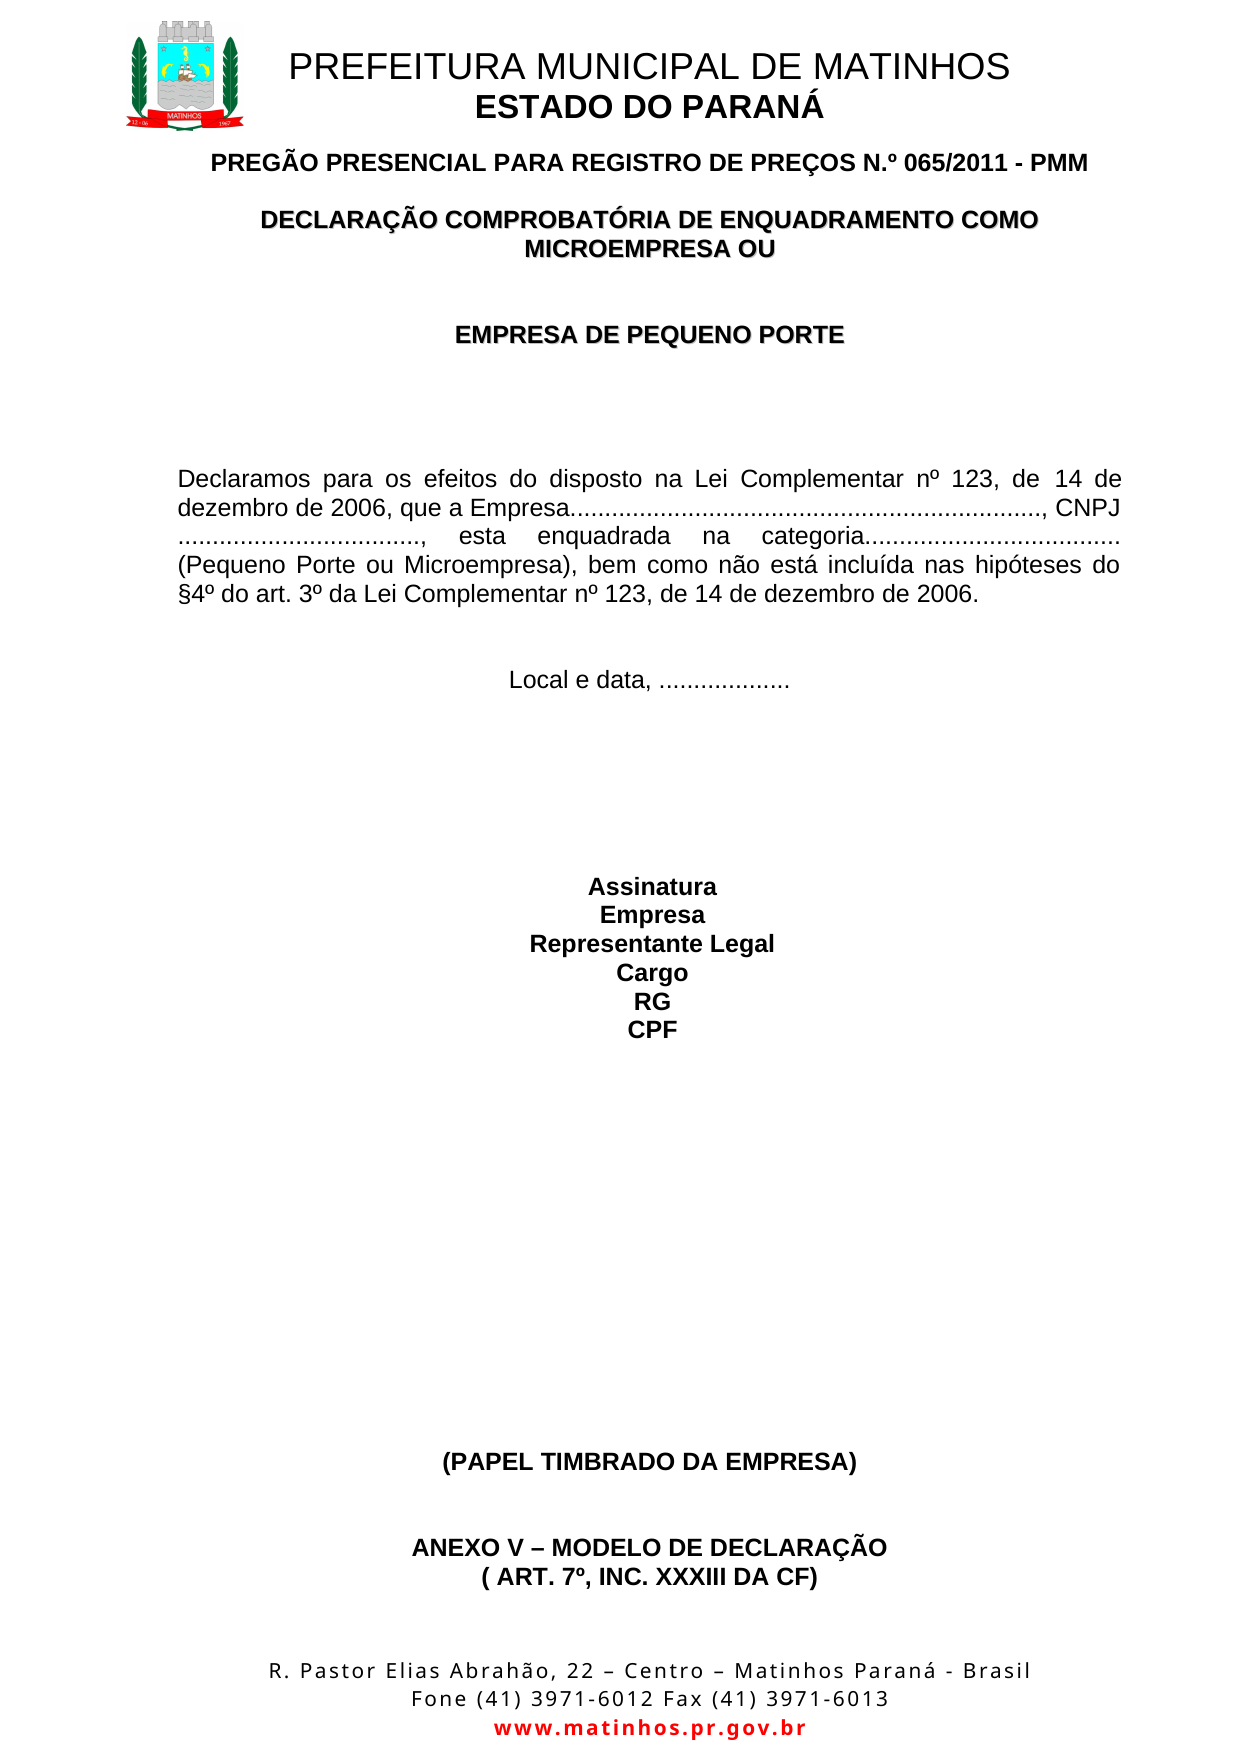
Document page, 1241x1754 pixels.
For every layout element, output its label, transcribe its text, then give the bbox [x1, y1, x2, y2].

text RG [281, 987, 1024, 1015]
text Cargo [281, 958, 1024, 987]
text ANEXO V – MODELO DE DECLARAÇÃO [177, 1533, 1122, 1562]
text (PAPEL TIMBRADO DA EMPRESA) [177, 1447, 1122, 1475]
text PREGÃO PRESENCIAL PARA REGISTRO DE PREÇOS N.º 065/2011 - PMM [177, 148, 1122, 176]
text Empresa [281, 900, 1024, 929]
text Declaramos para os efeitos do disposto na Lei Complementar nº 123, de 14 de dezembro de 2006, que a Empresa...................................................................., CNPJ ..................................., esta enquadrada na categoria.....................................(Pequeno Porte ou Microempresa), bem como não está incluída nas hipóteses do §4º do art. 3º da Lei Complementar nº 123, de 14 de dezembro de 2006. [177, 464, 1122, 608]
title DECLARAÇÃO COMPROBATÓRIA DE ENQUADRAMENTO COMO MICROEMPRESA OU [177, 205, 1122, 263]
title EMPRESA DE PEQUENO PORTE [177, 320, 1122, 349]
text CPF [281, 1015, 1024, 1044]
picture [126, 21, 244, 131]
text ( ART. 7º, INC. XXXIII DA CF) [177, 1562, 1122, 1590]
text Representante Legal [281, 929, 1024, 958]
text Local e data, ................... [177, 665, 1122, 694]
text Assinatura [281, 872, 1024, 900]
